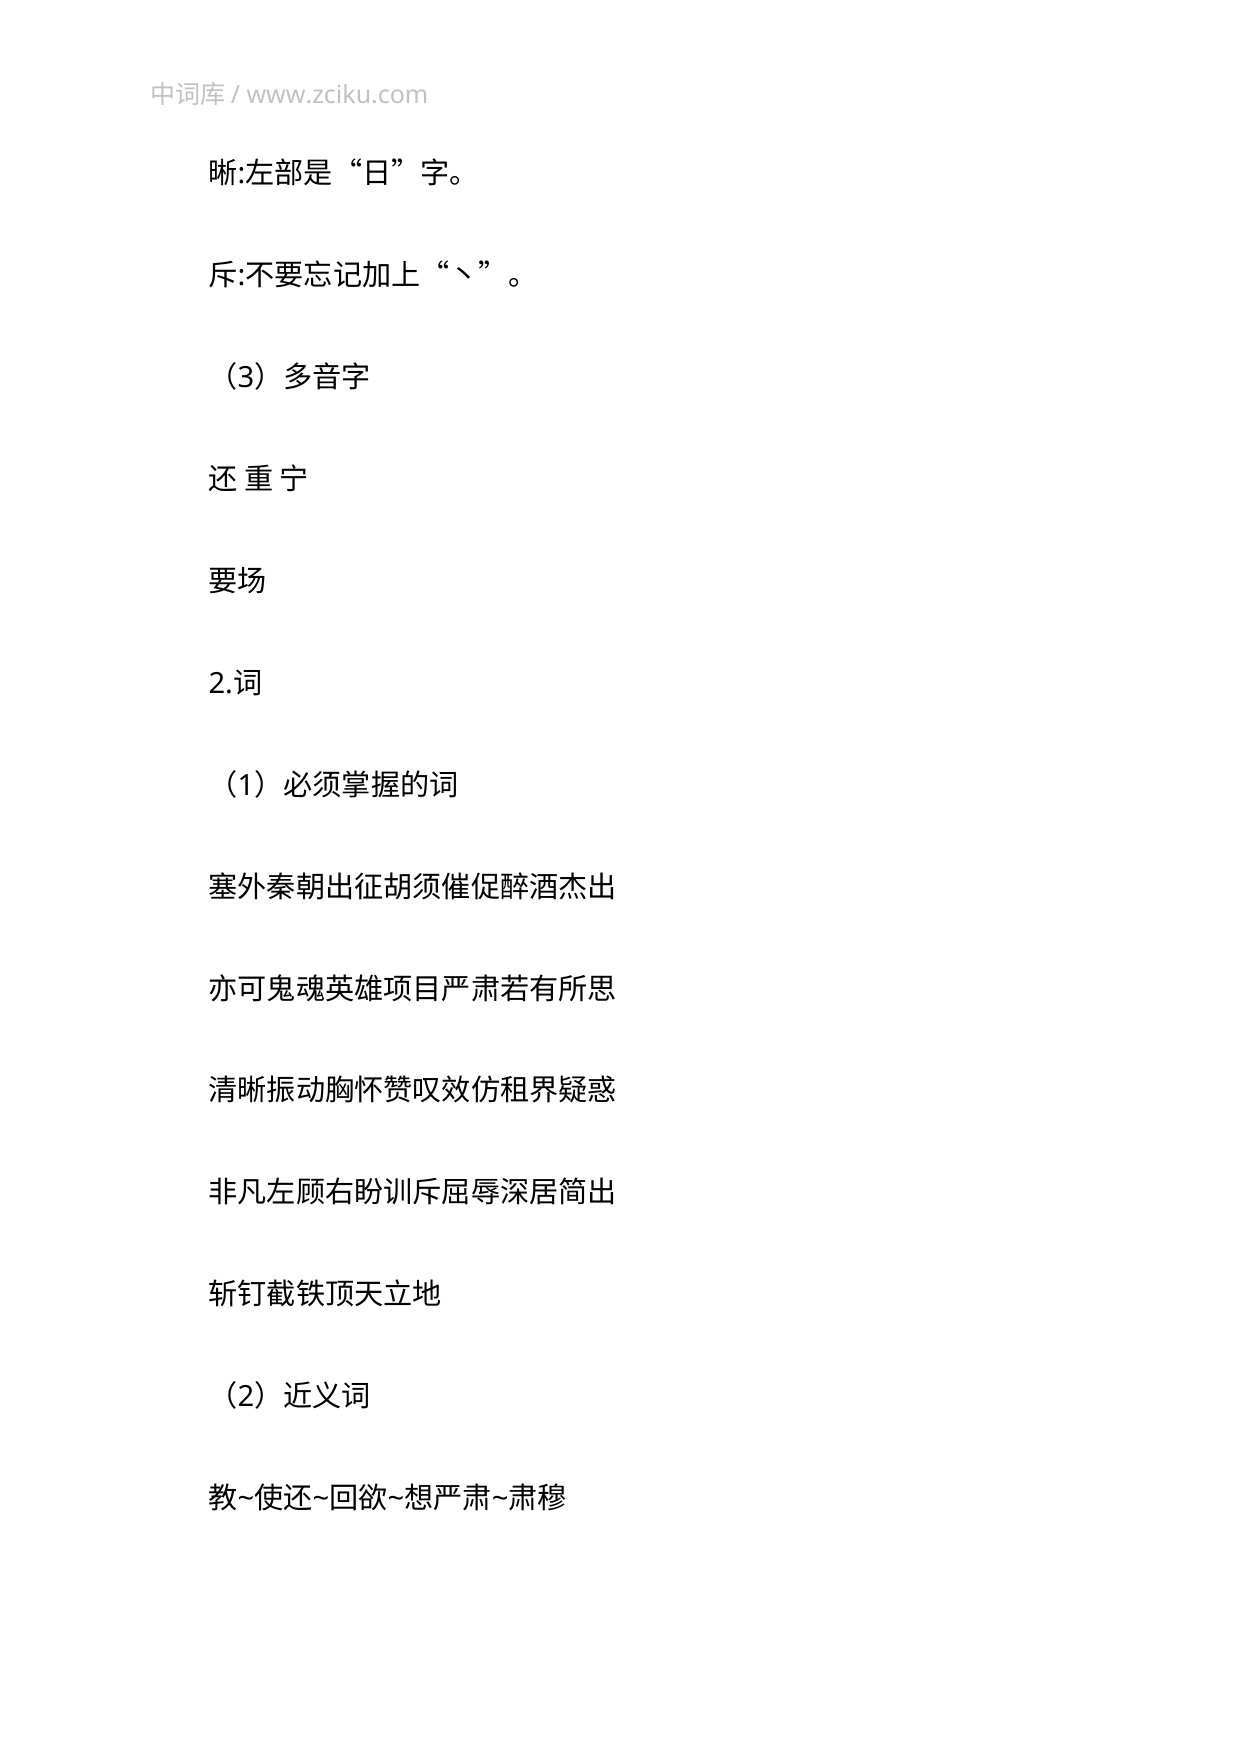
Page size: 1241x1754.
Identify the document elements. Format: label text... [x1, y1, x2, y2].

text 还 重 宁 [150, 456, 1090, 498]
text 教~使还~回欲~想严肃~肃穆 [150, 1474, 1090, 1517]
text 晰:左部是“日”字。 [150, 150, 1090, 192]
text （3）多音字 [150, 354, 1090, 396]
text 斥:不要忘记加上“丶”。 [150, 252, 1090, 294]
text （1）必须掌握的词 [150, 761, 1090, 804]
text 清晰振动胸怀赞叹效仿租界疑惑 [150, 1067, 1090, 1109]
text 斩钉截铁顶天立地 [150, 1271, 1090, 1313]
text 塞外秦朝出征胡须催促醉酒杰出 [150, 863, 1090, 906]
text 2.词 [150, 659, 1090, 702]
text （2）近义词 [150, 1372, 1090, 1415]
text 要场 [150, 558, 1090, 600]
text 非凡左顾右盼训斥屈辱深居简出 [150, 1169, 1090, 1211]
text 亦可鬼魂英雄项目严肃若有所思 [150, 965, 1090, 1007]
